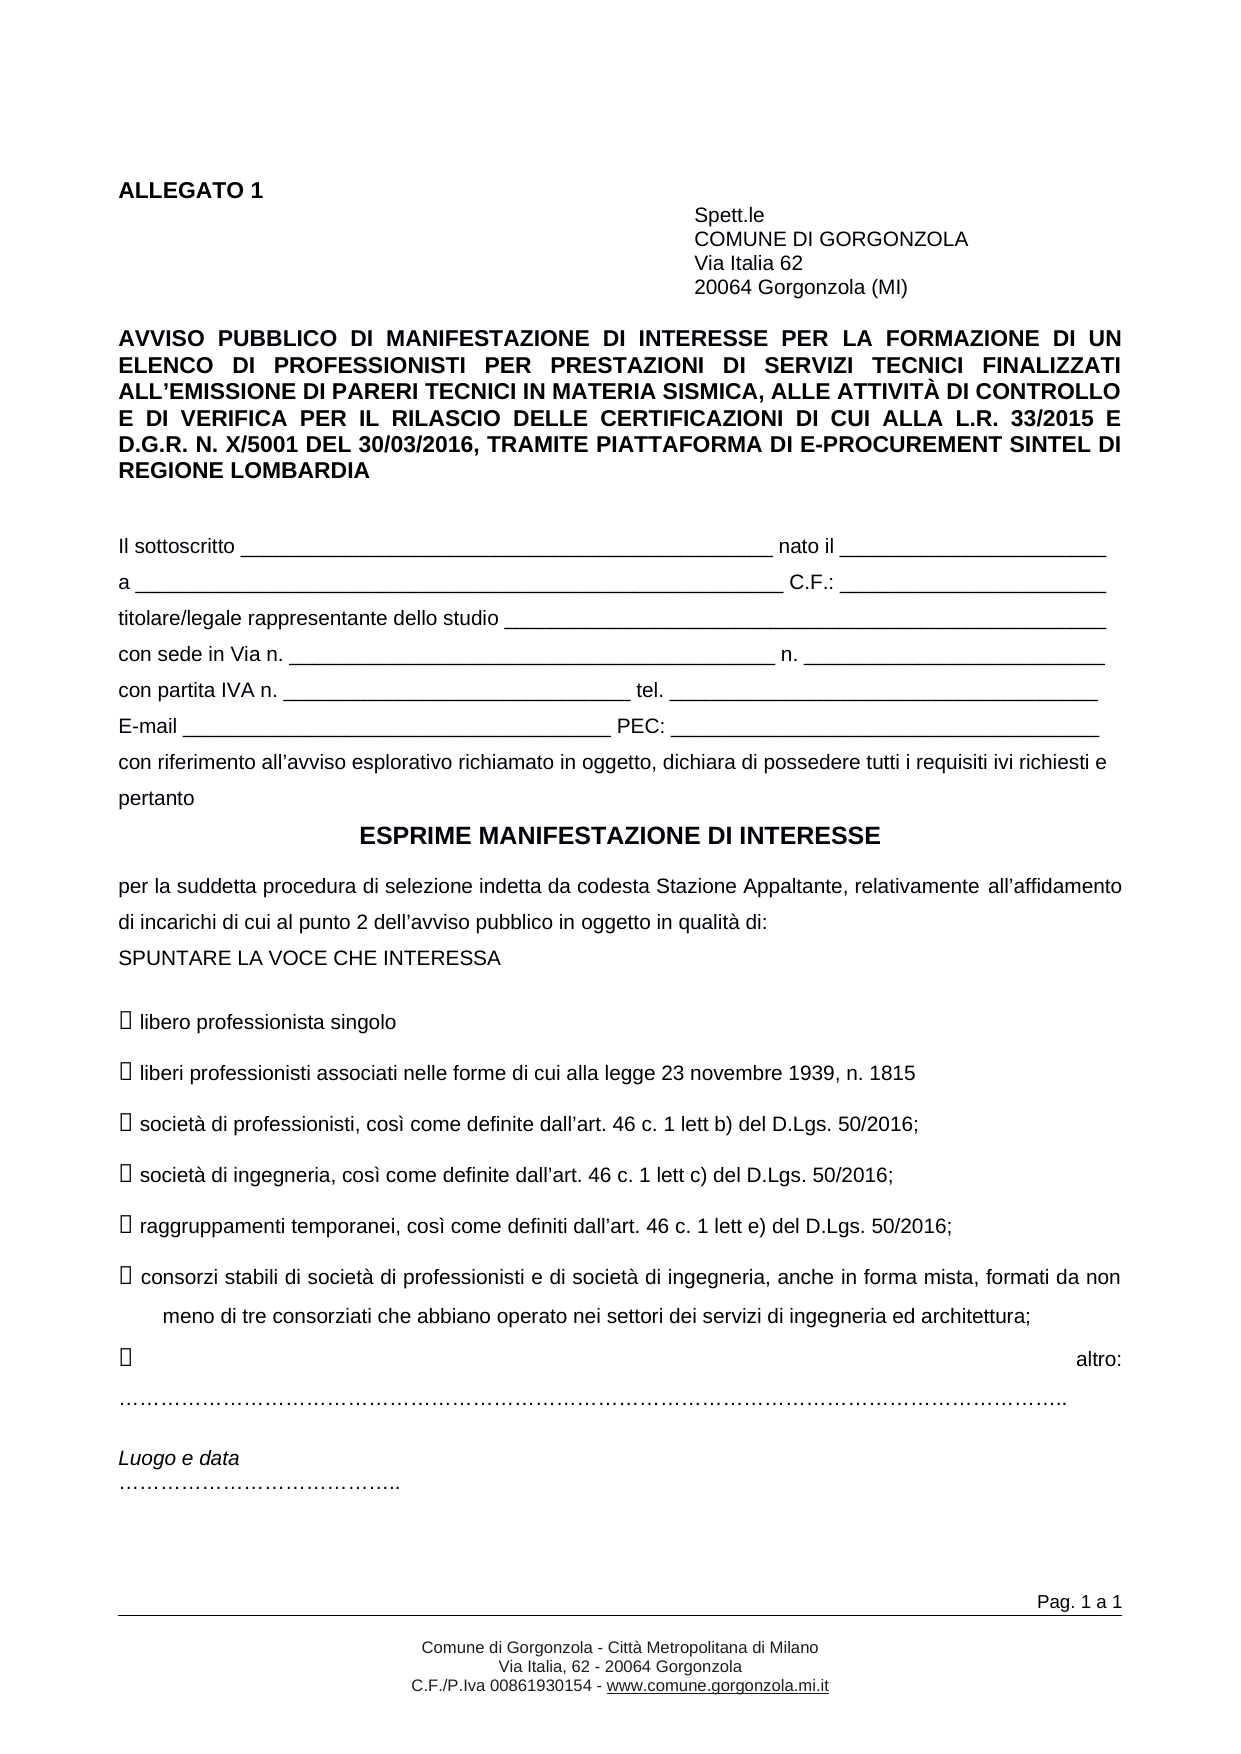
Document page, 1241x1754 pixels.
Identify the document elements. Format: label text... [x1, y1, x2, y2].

text  libero professionista singolo [118, 1003, 1122, 1037]
text  altro: ……………………………………………………………………………………………………………………….. [118, 1340, 1122, 1410]
text Via Italia 62 [694, 251, 1122, 275]
text  consorzi stabili di società di professionisti e di società di ingegneria, anche in forma mista, formati da non meno di tre consorziati che abbiano operato nei settori dei servizi di ingegneria ed architettura; [118, 1258, 1122, 1328]
text Spett.le [694, 203, 1122, 227]
text ALLEGATO 1 [118, 177, 1122, 203]
text con sede in Via n. __________________________________________ n. __________________________ [118, 642, 1122, 666]
text  raggruppamenti temporanei, così come definiti dall’art. 46 c. 1 lett e) del D.Lgs. 50/2016; [118, 1207, 1122, 1241]
text 20064 Gorgonzola (MI) [694, 275, 1122, 299]
list ………………………………….. [118, 1470, 1122, 1494]
text Il sottoscritto ______________________________________________ nato il _______________________ a ________________________________________________________ C.F.: _______________________ titolare/legale rappresentante dello studio ____________________________________________________ [118, 534, 1122, 630]
text COMUNE DI GORGONZOLA [694, 227, 1122, 251]
text  società di ingegneria, così come definite dall’art. 46 c. 1 lett c) del D.Lgs. 50/2016; [118, 1156, 1122, 1190]
text con riferimento all’avviso esplorativo richiamato in oggetto, dichiara di possedere tutti i requisiti ivi richiesti e pertanto [118, 749, 1122, 809]
text ESPRIME MANIFESTAZIONE DI INTERESSE [118, 821, 1122, 850]
text con partita IVA n. ______________________________ tel. _____________________________________ E-mail _____________________________________ PEC: _____________________________________ [118, 678, 1122, 737]
text AVVISO PUBBLICO DI MANIFESTAZIONE DI INTERESSE PER LA FORMAZIONE DI UN ELENCO DI PROFESSIONISTI PER PRESTAZIONI DI SERVIZI TECNICI FINALIZZATI ALL’EMISSIONE DI PARERI TECNICI IN MATERIA SISMICA, ALLE ATTIVITÀ DI CONTROLLO E DI VERIFICA PER IL RILASCIO DELLE CERTIFICAZIONI DI CUI ALLA L.R. 33/2015 E D.G.R. N. X/5001 DEL 30/03/2016, TRAMITE PIATTAFORMA DI E-PROCUREMENT SINTEL DI REGIONE LOMBARDIA [118, 325, 1122, 483]
text  liberi professionisti associati nelle forme di cui alla legge 23 novembre 1939, n. 1815 [118, 1054, 1122, 1088]
text  società di professionisti, così come definite dall’art. 46 c. 1 lett b) del D.Lgs. 50/2016; [118, 1105, 1122, 1139]
text Luogo e data [118, 1446, 1122, 1470]
text per la suddetta procedura di selezione indetta da codesta Stazione Appaltante, relativamente all’affidamento di incarichi di cui al punto 2 dell’avviso pubblico in oggetto in qualità di: [118, 874, 1122, 934]
text SPUNTARE LA VOCE CHE INTERESSA [118, 946, 1122, 970]
